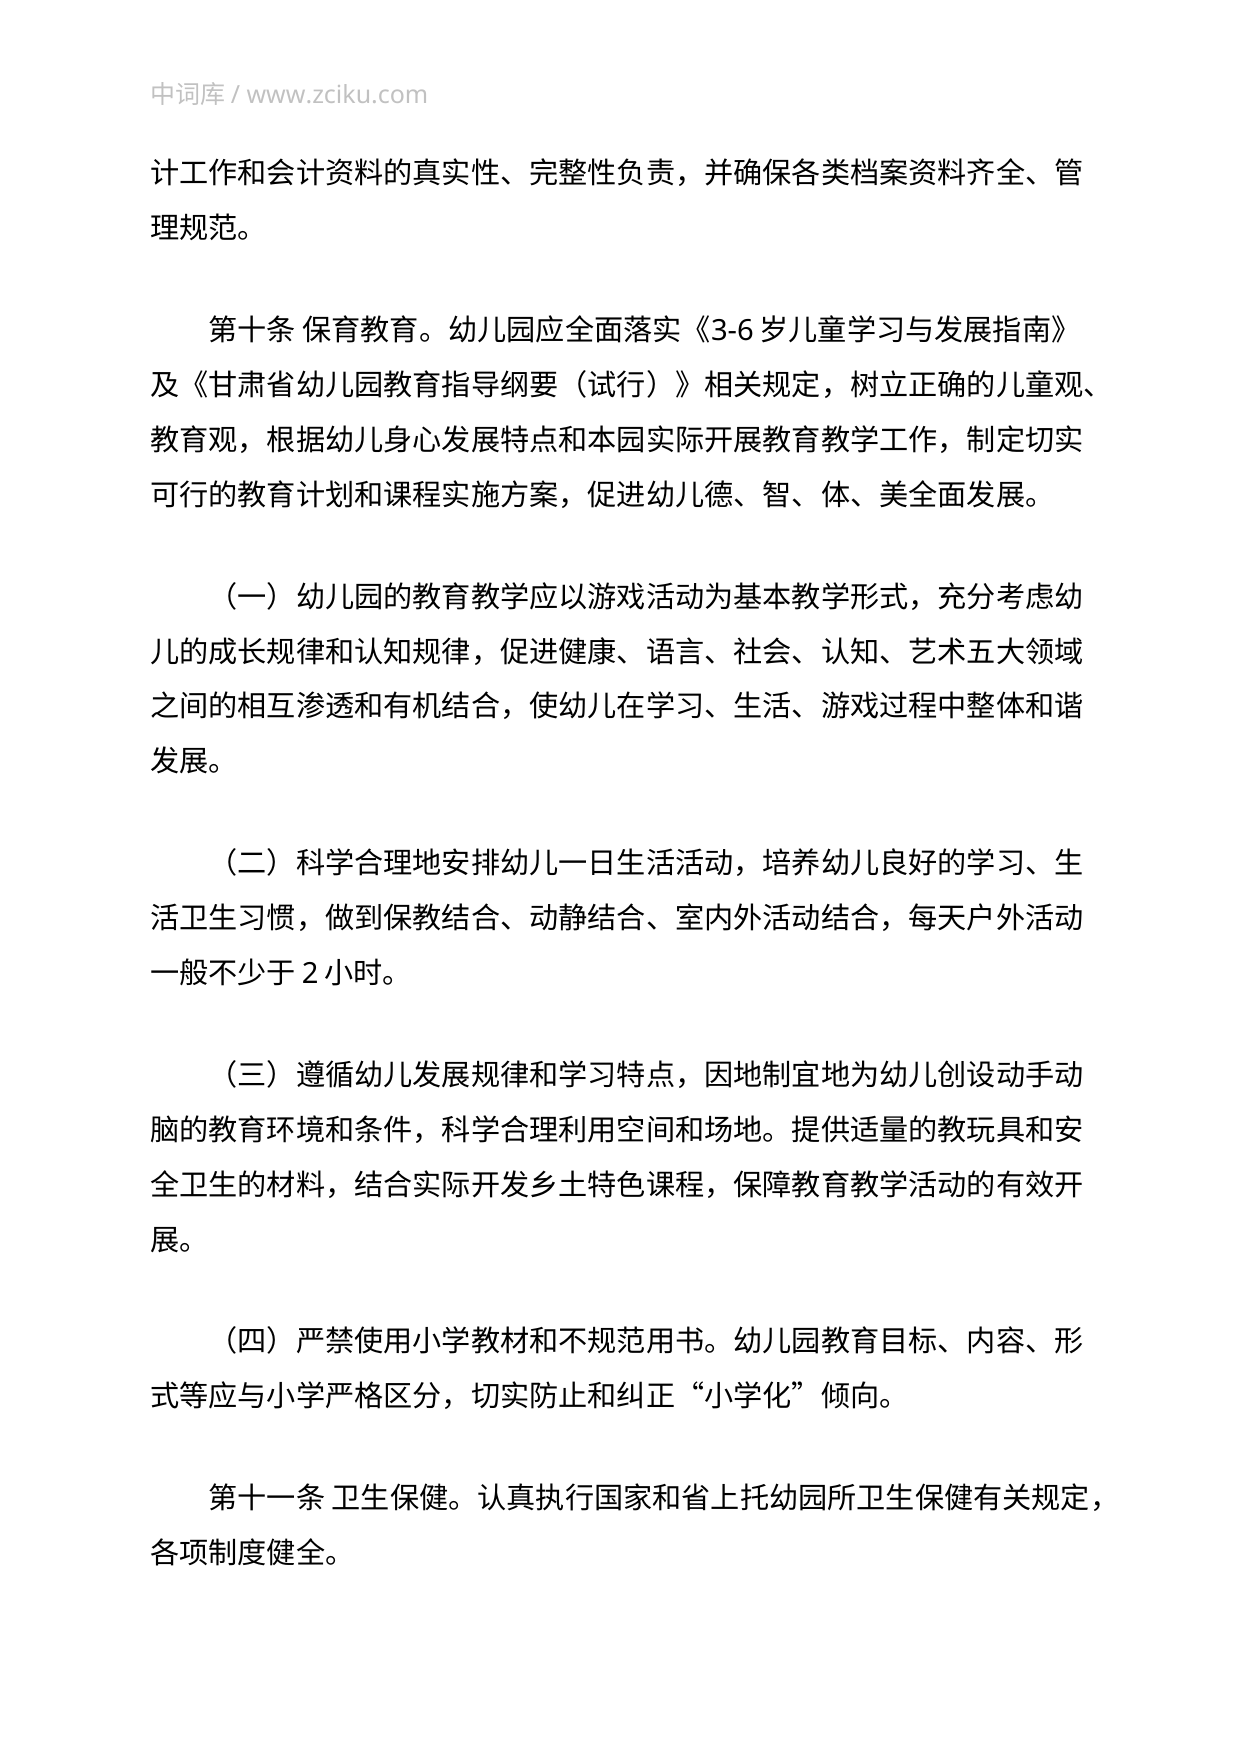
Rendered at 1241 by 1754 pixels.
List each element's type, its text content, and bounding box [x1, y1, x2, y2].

text （三）遵循幼儿发展规律和学习特点，因地制宜地为幼儿创设动手动脑的教育环境和条件，科学合理利用空间和场地。提供适量的教玩具和安全卫生的材料，结合实际开发乡土特色课程，保障教育教学活动的有效开展。 [150, 1051, 1090, 1258]
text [150, 150, 1090, 247]
text （二）科学合理地安排幼儿一日生活活动，培养幼儿良好的学习、生活卫生习惯，做到保教结合、动静结合、室内外活动结合，每天户外活动一般不少于2小时。 [150, 840, 1090, 992]
text 第十条 保育教育。幼儿园应全面落实《3-6岁儿童学习与发展指南》及《甘肃省幼儿园教育指导纲要（试行）》相关规定，树立正确的儿童观、教育观，根据幼儿身心发展特点和本园实际开展教育教学工作，制定切实可行的教育计划和课程实施方案，促进幼儿德、智、体、美全面发展。 [150, 307, 1090, 514]
text （一）幼儿园的教育教学应以游戏活动为基本教学形式，充分考虑幼儿的成长规律和认知规律，促进健康、语言、社会、认知、艺术五大领域之间的相互渗透和有机结合，使幼儿在学习、生活、游戏过程中整体和谐发展。 [150, 573, 1090, 780]
text 第十一条 卫生保健。认真执行国家和省上托幼园所卫生保健有关规定，各项制度健全。 [150, 1474, 1090, 1572]
text （四）严禁使用小学教材和不规范用书。幼儿园教育目标、内容、形式等应与小学严格区分，切实防止和纠正“小学化”倾向。 [150, 1318, 1090, 1415]
